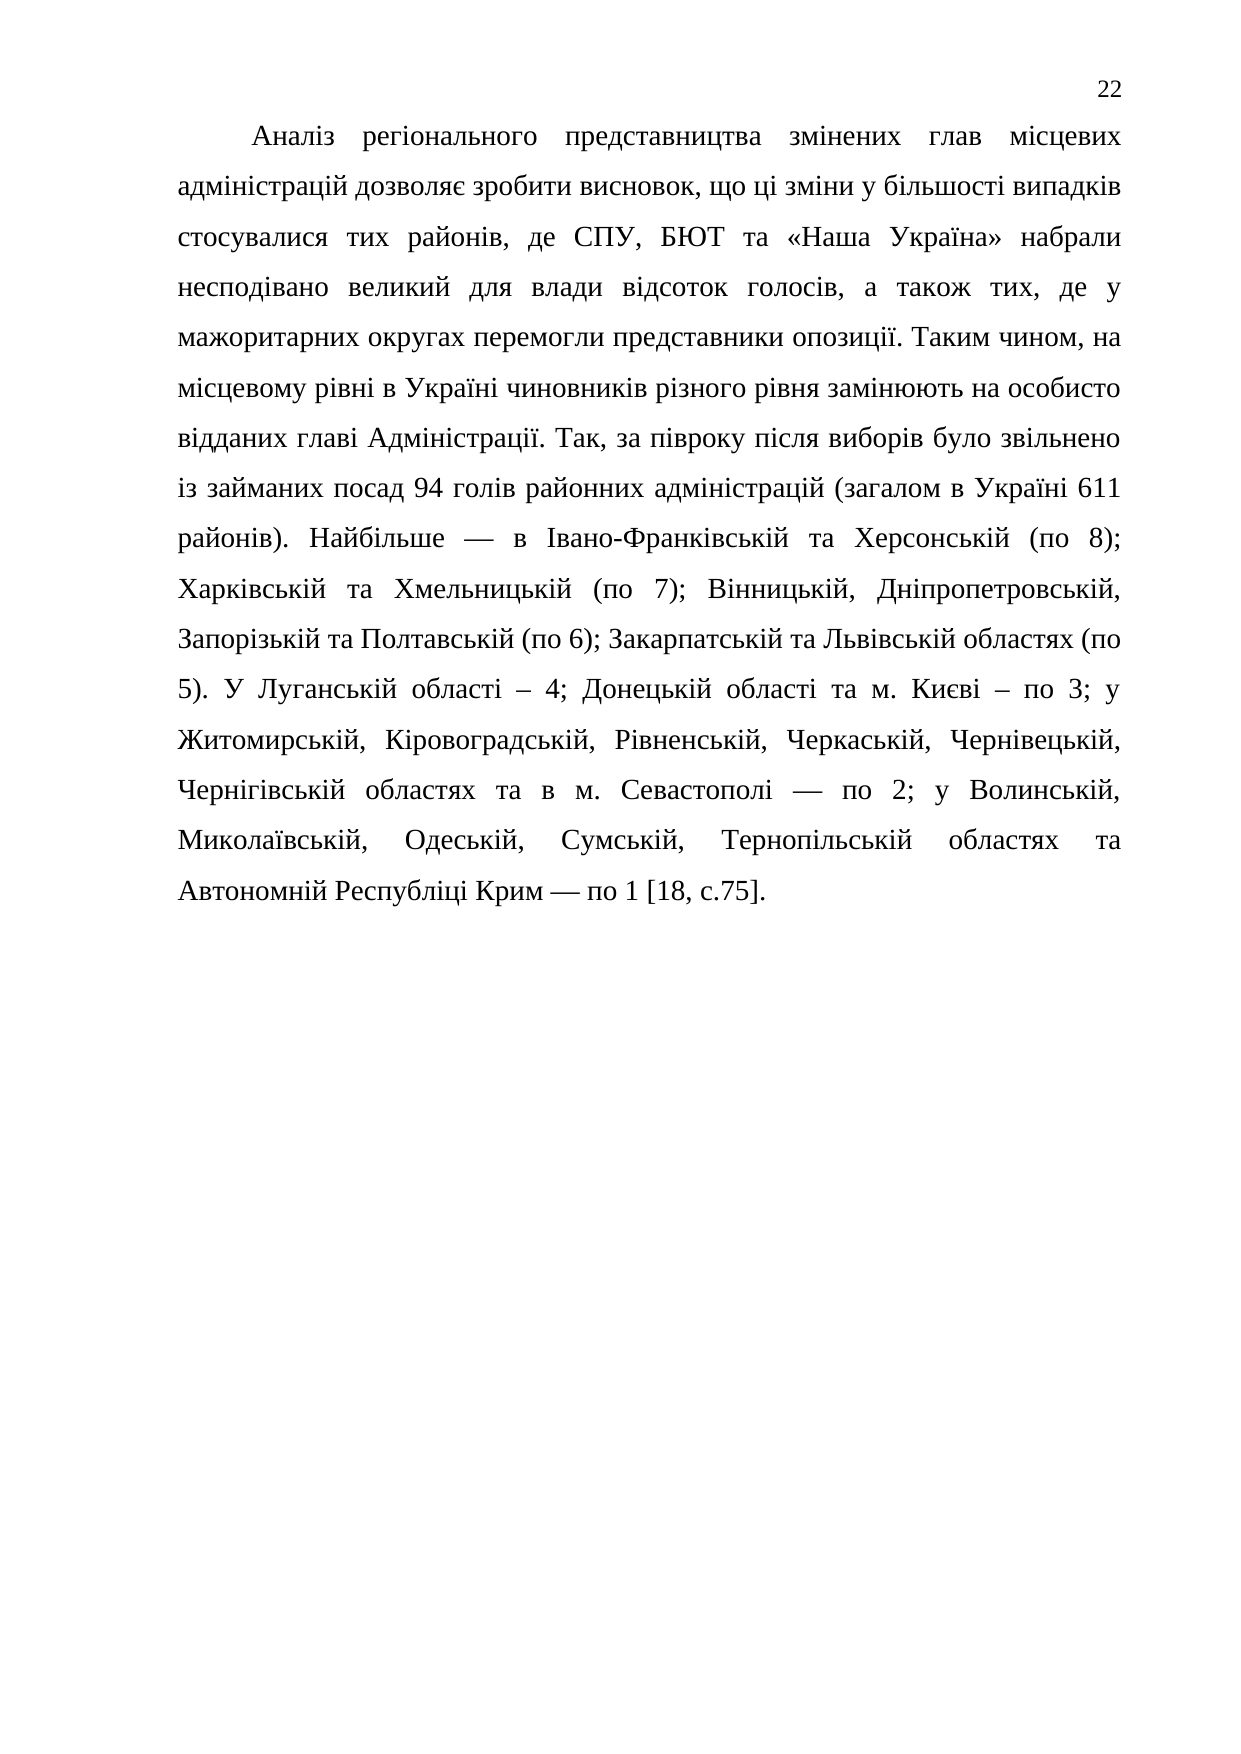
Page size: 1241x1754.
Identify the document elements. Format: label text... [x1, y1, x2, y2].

text Аналіз регіонального представництва змінених глав місцевих адміністрацій дозволяє зробити висновок, що ці зміни у більшості випадків стосувалися тих районів, де СПУ, БЮТ та «Наша Україна» набрали несподівано великий для влади відсоток голосів, а також тих, де у мажоритарних округах перемогли представники опозиції. Таким чином, на місцевому рівні в Україні чиновників різного рівня замінюють на особисто відданих главі Адміністрації. Так, за півроку після виборів було звільнено із займаних посад 94 голів районних адміністрацій (загалом в Україні 611 районів). Найбільше — в Івано-Франківській та Херсонській (по 8); Харківській та Хмельницькій (по 7); Вінницькій, Дніпропетровській, Запорізькій та Полтавській (по 6); Закарпатській та Львівській областях (по 5). У Луганській області – 4; Донецькій області та м. Києві – по 3; у Житомирській, Кіровоградській, Рівненській, Черкаській, Чернівецькій, Чернігівській областях та в м. Севастополі — по 2; у Волинській, Миколаївській, Одеській, Сумській, Тернопільській областях та Автономній Республіці Крим — по 1 [18, с.75]. [177, 118, 1122, 906]
